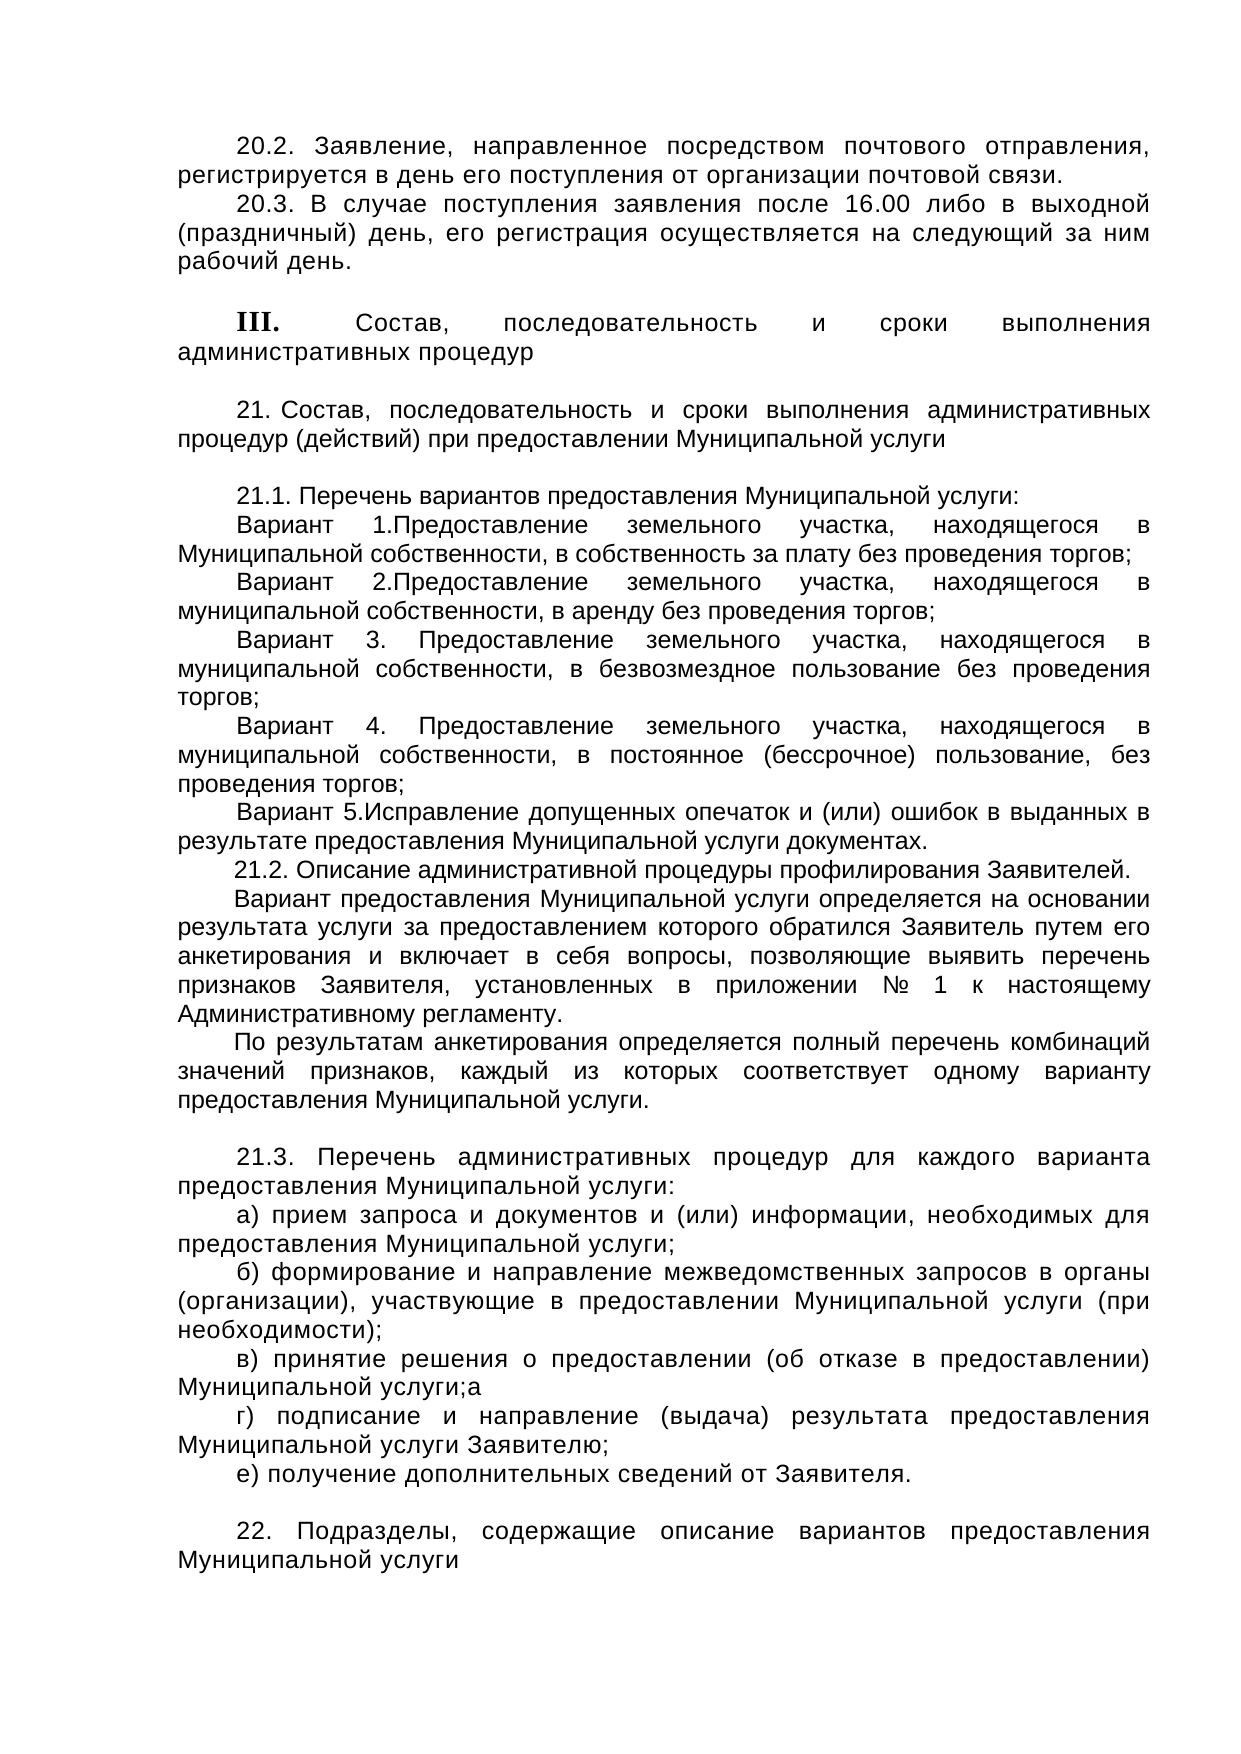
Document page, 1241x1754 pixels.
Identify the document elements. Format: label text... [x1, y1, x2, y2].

text е) получение дополнительных сведений от Заявителя. [177, 1458, 1152, 1487]
text а) прием запроса и документов и (или) информации, необходимых для предоставления Муниципальной услуги; [177, 1200, 1152, 1257]
list Вариант 5.Исправление допущенных опечаток и (или) ошибок в выданных в результате предоставления Муниципальной услуги документах. [177, 797, 1152, 855]
text в) принятие решения о предоставлении (об отказе в предоставлении) Муниципальной услуги;а [177, 1343, 1152, 1401]
text 20.2. Заявление, направленное посредством почтового отправления, регистрируется в день его поступления от организации почтовой связи. [177, 131, 1152, 189]
list Состав, последовательность и сроки выполнения административных процедур [177, 304, 1152, 366]
text б) формирование и направление межведомственных запросов в органы (организации), участвующие в предоставлении Муниципальной услуги (при необходимости); [177, 1257, 1152, 1343]
list Состав, последовательность и сроки выполнения административных процедур (действий) при предоставлении Муниципальной услуги [177, 395, 1152, 452]
text 21.2. Описание административной процедуры профилирования Заявителей. [177, 855, 1152, 883]
text г) подписание и направление (выдача) результата предоставления Муниципальной услуги Заявителю; [177, 1401, 1152, 1458]
list 21.1. Перечень вариантов предоставления Муниципальной услуги: [177, 481, 1152, 510]
list В случае поступления заявления после 16.00 либо в выходной (праздничный) день, его регистрация осуществляется на следующий за ним рабочий день. [177, 189, 1152, 275]
text 22. Подразделы, содержащие описание вариантов предоставления Муниципальной услуги [177, 1516, 1152, 1573]
list Вариант 2.Предоставление земельного участка, находящегося в муниципальной собственности, в аренду без проведения торгов; [177, 567, 1152, 625]
list Вариант 1.Предоставление земельного участка, находящегося в Муниципальной собственности, в собственность за плату без проведения торгов; [177, 510, 1152, 567]
text По результатам анкетирования определяется полный перечень комбинаций значений признаков, каждый из которых соответствует одному варианту предоставления Муниципальной услуги. [177, 1027, 1152, 1113]
text Вариант предоставления Муниципальной услуги определяется на основании результата услуги за предоставлением которого обратился Заявитель путем его анкетирования и включает в себя вопросы, позволяющие выявить перечень признаков Заявителя, установленных в приложении № 1 к настоящему Административному регламенту. [177, 883, 1152, 1027]
list Вариант 4. Предоставление земельного участка, находящегося в муниципальной собственности, в постоянное (бессрочное) пользование, без проведения торгов; [177, 711, 1152, 797]
list Вариант 3. Предоставление земельного участка, находящегося в муниципальной собственности, в безвозмездное пользование без проведения торгов; [177, 625, 1152, 711]
text 21.3. Перечень административных процедур для каждого варианта предоставления Муниципальной услуги: [177, 1142, 1152, 1200]
